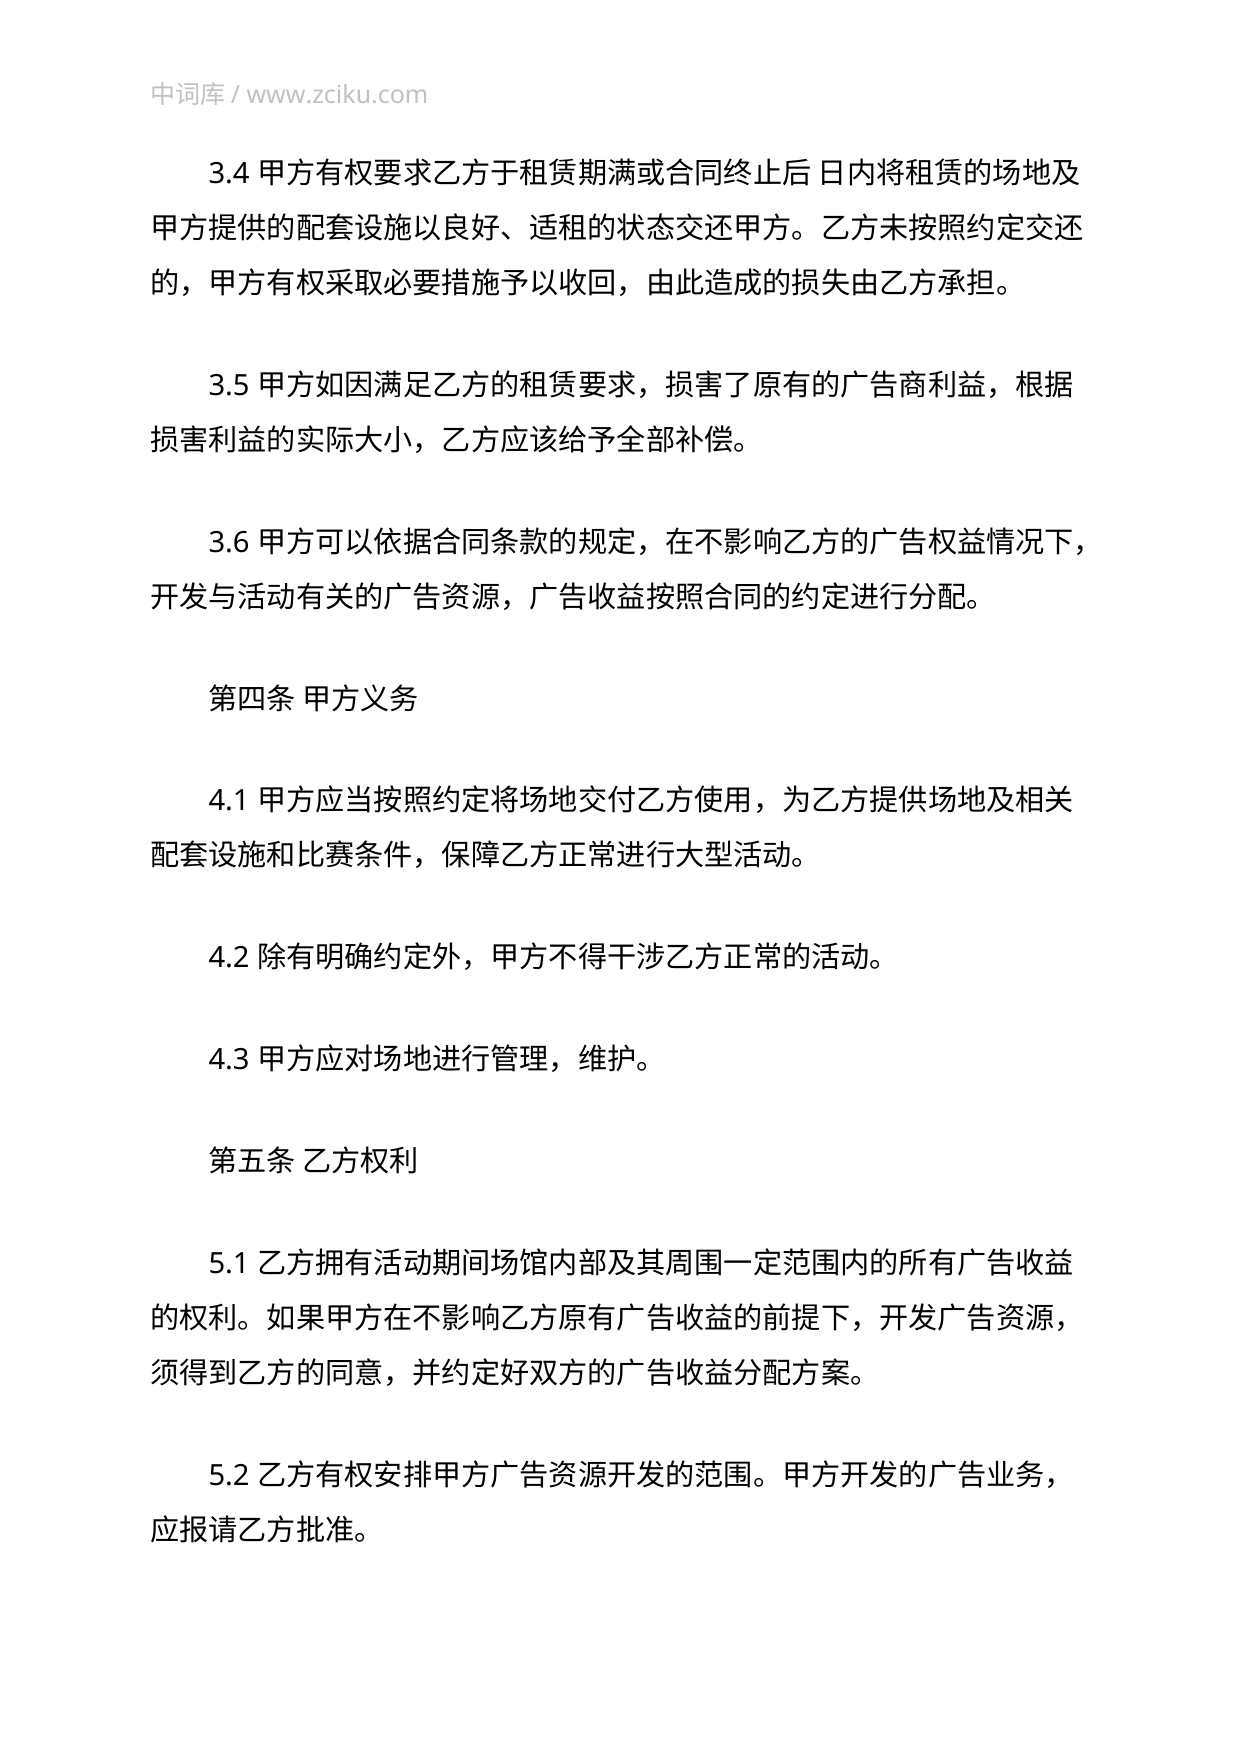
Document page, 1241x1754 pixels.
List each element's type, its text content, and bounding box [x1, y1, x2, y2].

text 5.2 乙方有权安排甲方广告资源开发的范围。甲方开发的广告业务，应报请乙方批准。 [150, 1451, 1090, 1548]
text 4.2 除有明确约定外，甲方不得干涉乙方正常的活动。 [150, 934, 1090, 976]
text 5.1 乙方拥有活动期间场馆内部及其周围一定范围内的所有广告收益的权利。如果甲方在不影响乙方原有广告收益的前提下，开发广告资源，须得到乙方的同意，并约定好双方的广告收益分配方案。 [150, 1239, 1090, 1392]
text 第四条 甲方义务 [150, 675, 1090, 717]
text 3.4 甲方有权要求乙方于租赁期满或合同终止后 日内将租赁的场地及甲方提供的配套设施以良好、适租的状态交还甲方。乙方未按照约定交还的，甲方有权采取必要措施予以收回，由此造成的损失由乙方承担。 [150, 150, 1090, 302]
text 4.3 甲方应对场地进行管理，维护。 [150, 1036, 1090, 1078]
text 3.6 甲方可以依据合同条款的规定，在不影响乙方的广告权益情况下，开发与活动有关的广告资源，广告收益按照合同的约定进行分配。 [150, 518, 1090, 616]
text 第五条 乙方权利 [150, 1138, 1090, 1180]
text 3.5 甲方如因满足乙方的租赁要求，损害了原有的广告商利益，根据损害利益的实际大小，乙方应该给予全部补偿。 [150, 362, 1090, 459]
text 4.1 甲方应当按照约定将场地交付乙方使用，为乙方提供场地及相关配套设施和比赛条件，保障乙方正常进行大型活动。 [150, 777, 1090, 874]
